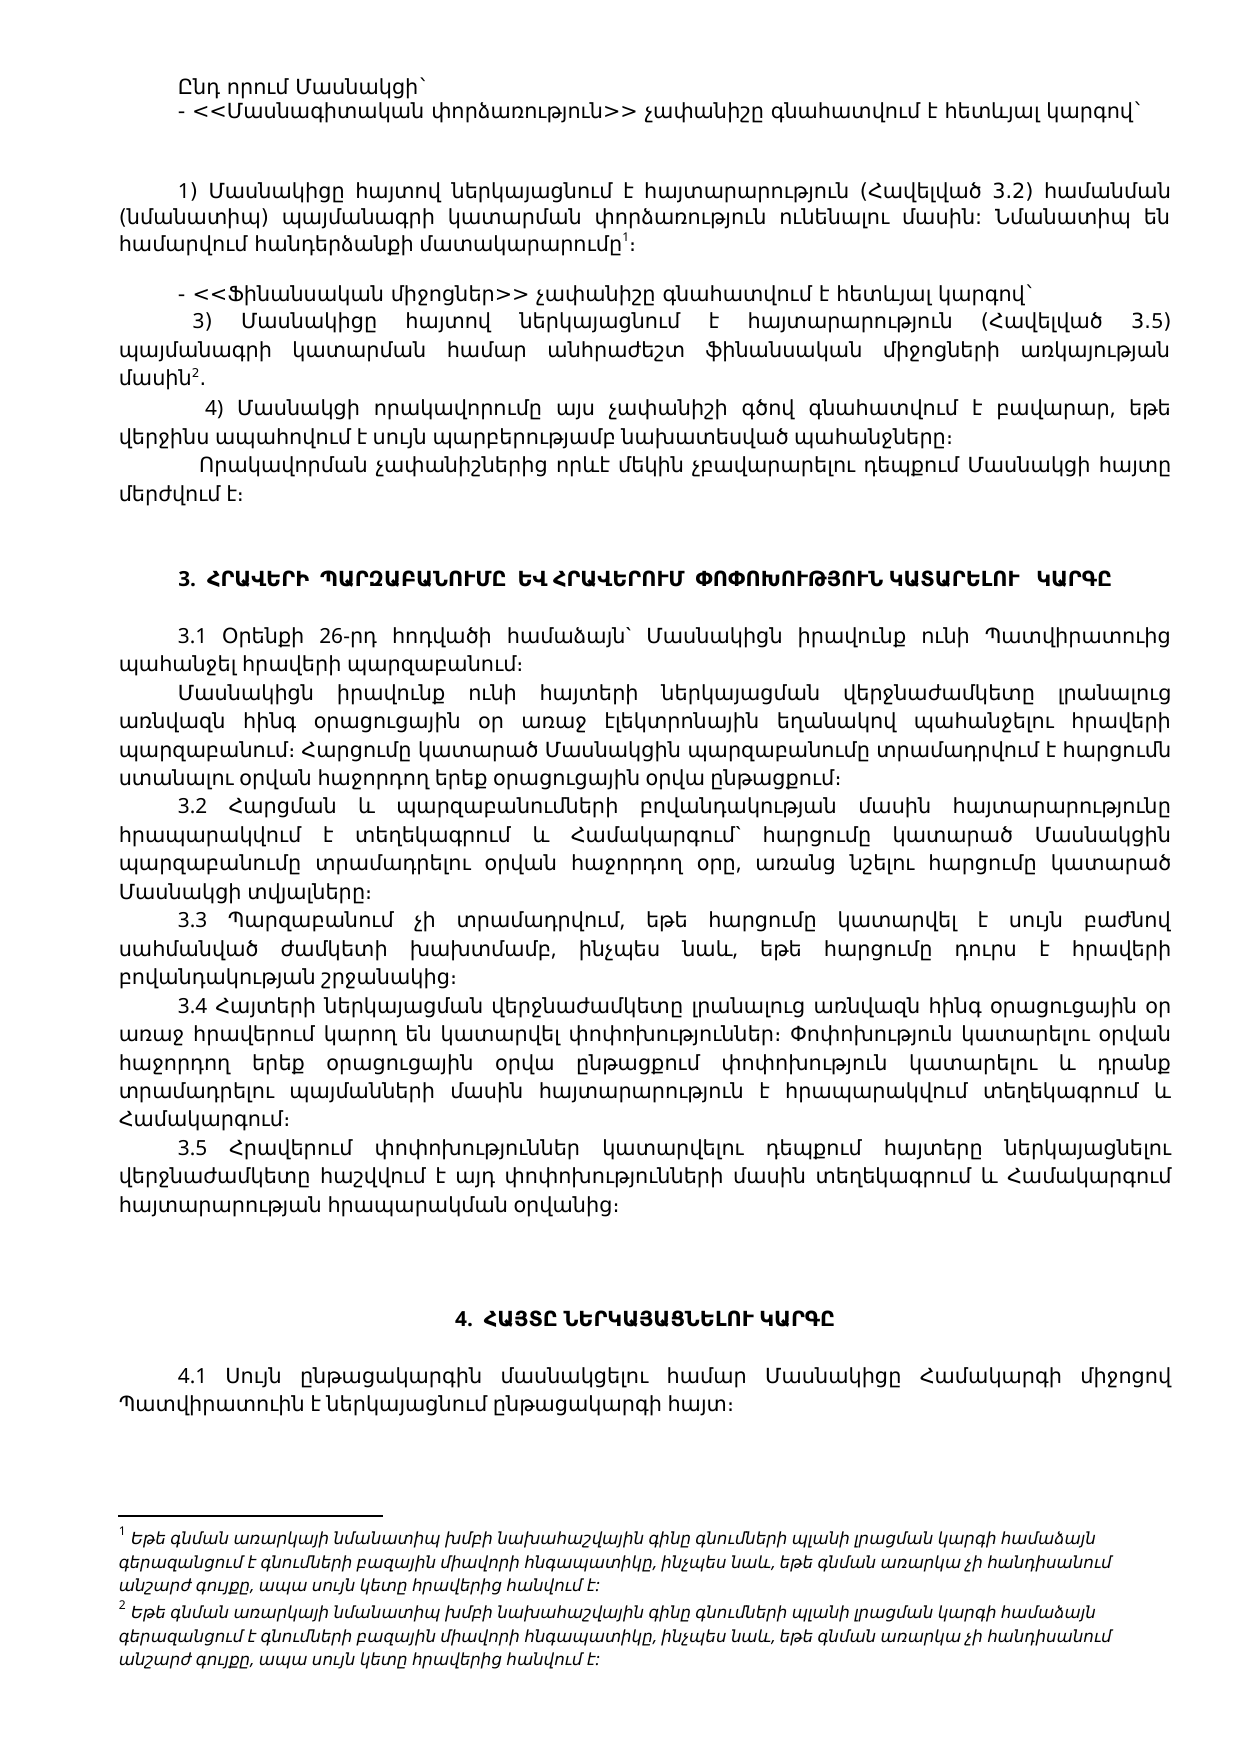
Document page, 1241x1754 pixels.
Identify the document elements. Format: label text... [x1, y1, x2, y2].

text 4) Մասնակցի որակավորումը այս չափանիշի գծով գնահատվում է բավարար, եթե վերջինս ապահովում է սույն պարբերությամբ նախատեսված պահանջները։ [118, 393, 1171, 450]
text 3.4 Հայտերի ներկայացման վերջնաժամկետը լրանալուց առնվազն հինգ օրացուցային օր առաջ հրավերում կարող են կատարվել փոփոխություններ։ Փոփոխություն կատարելու օրվան հաջորդող երեք օրացուցային օրվա ընթացքում փոփոխություն կատարելու և դրանք տրամադրելու պայմանների մասին հայտարարություն է հրապարակվում տեղեկագրում և Համակարգում։ [118, 991, 1171, 1133]
text 3) Մասնակիցը հայտով ներկայացնում է հայտարարություն (Հավելված 3.5) պայմանագրի կատարման համար անհրաժեշտ ֆինանսական միջոցների առկայության մասին. [118, 306, 1171, 390]
text 3.1 Օրենքի 26-րդ հոդվածի համաձայն` Մասնակիցն իրավունք ունի Պատվիրատուից պահանջել հրավերի պարզաբանում։ [118, 621, 1171, 678]
text 3. ՀՐԱՎԵՐԻ ՊԱՐԶԱԲԱՆՈՒՄԸ ԵՎ ՀՐԱՎԵՐՈՒՄ ՓՈՓՈԽՈՒԹՅՈՒՆ ԿԱՏԱՐԵԼՈՒ ԿԱՐԳԸ [118, 564, 1171, 593]
text 3.5 Հրավերում փոփոխություններ կատարվելու դեպքում հայտերը ներկայացնելու վերջնաժամկետը հաշվվում է այդ փոփոխությունների մասին տեղեկագրում և Համակարգում հայտարարության հրապարակման օրվանից։ [118, 1133, 1171, 1218]
text - <<Ֆինանսական միջոցներ>> չափանիշը գնահատվում է հետևյալ կարգով` [118, 282, 1171, 306]
text Որակավորման չափանիշներից որևէ մեկին չբավարարելու դեպքում Մասնակցի հայտը մերժվում է։ [118, 450, 1171, 507]
text 1) Մասնակիցը հայտով ներկայացնում է հայտարարություն (Հավելված 3.2) համանման (նմանատիպ) պայմանագրի կատարման փորձառություն ունենալու մասին: Նմանատիպ են համարվում հանդերձանքի մատակարարումը։ [118, 176, 1171, 257]
text - <<Մասնագիտական փորձառություն>> չափանիշը գնահատվում է հետևյալ կարգով` [118, 99, 1171, 123]
text Ընդ որում Մասնակցի` [118, 75, 1171, 99]
text 4.1 Սույն ընթացակարգին մասնակցելու համար Մասնակիցը Համակարգի միջոցով Պատվիրատուին է ներկայացնում ընթացակարգի հայտ։ [118, 1361, 1171, 1418]
text 3.3 Պարզաբանում չի տրամադրվում, եթե հարցումը կատարվել է սույն բաժնով սահմանված ժամկետի խախտմամբ, ինչպես նաև, եթե հարցումը դուրս է հրավերի բովանդակության շրջանակից։ [118, 905, 1171, 991]
text 4. ՀԱՅՏԸ ՆԵՐԿԱՅԱՑՆԵԼՈՒ ԿԱՐԳԸ [118, 1304, 1171, 1332]
text 3.2 Հարցման և պարզաբանումների բովանդակության մասին հայտարարությունը հրապարակվում է տեղեկագրում և Համակարգում` հարցումը կատարած Մասնակցին պարզաբանումը տրամադրելու օրվան հաջորդող օրը, առանց նշելու հարցումը կատարած Մասնակցի տվյալները։ [118, 792, 1171, 905]
text Մասնակիցն իրավունք ունի հայտերի ներկայացման վերջնաժամկետը լրանալուց առնվազն հինգ օրացուցային օր առաջ էլեկտրոնային եղանակով պահանջելու հրավերի պարզաբանում։ Հարցումը կատարած Մասնակցին պարզաբանումը տրամադրվում է հարցումն ստանալու օրվան հաջորդող երեք օրացուցային օրվա ընթացքում։ [118, 678, 1171, 792]
